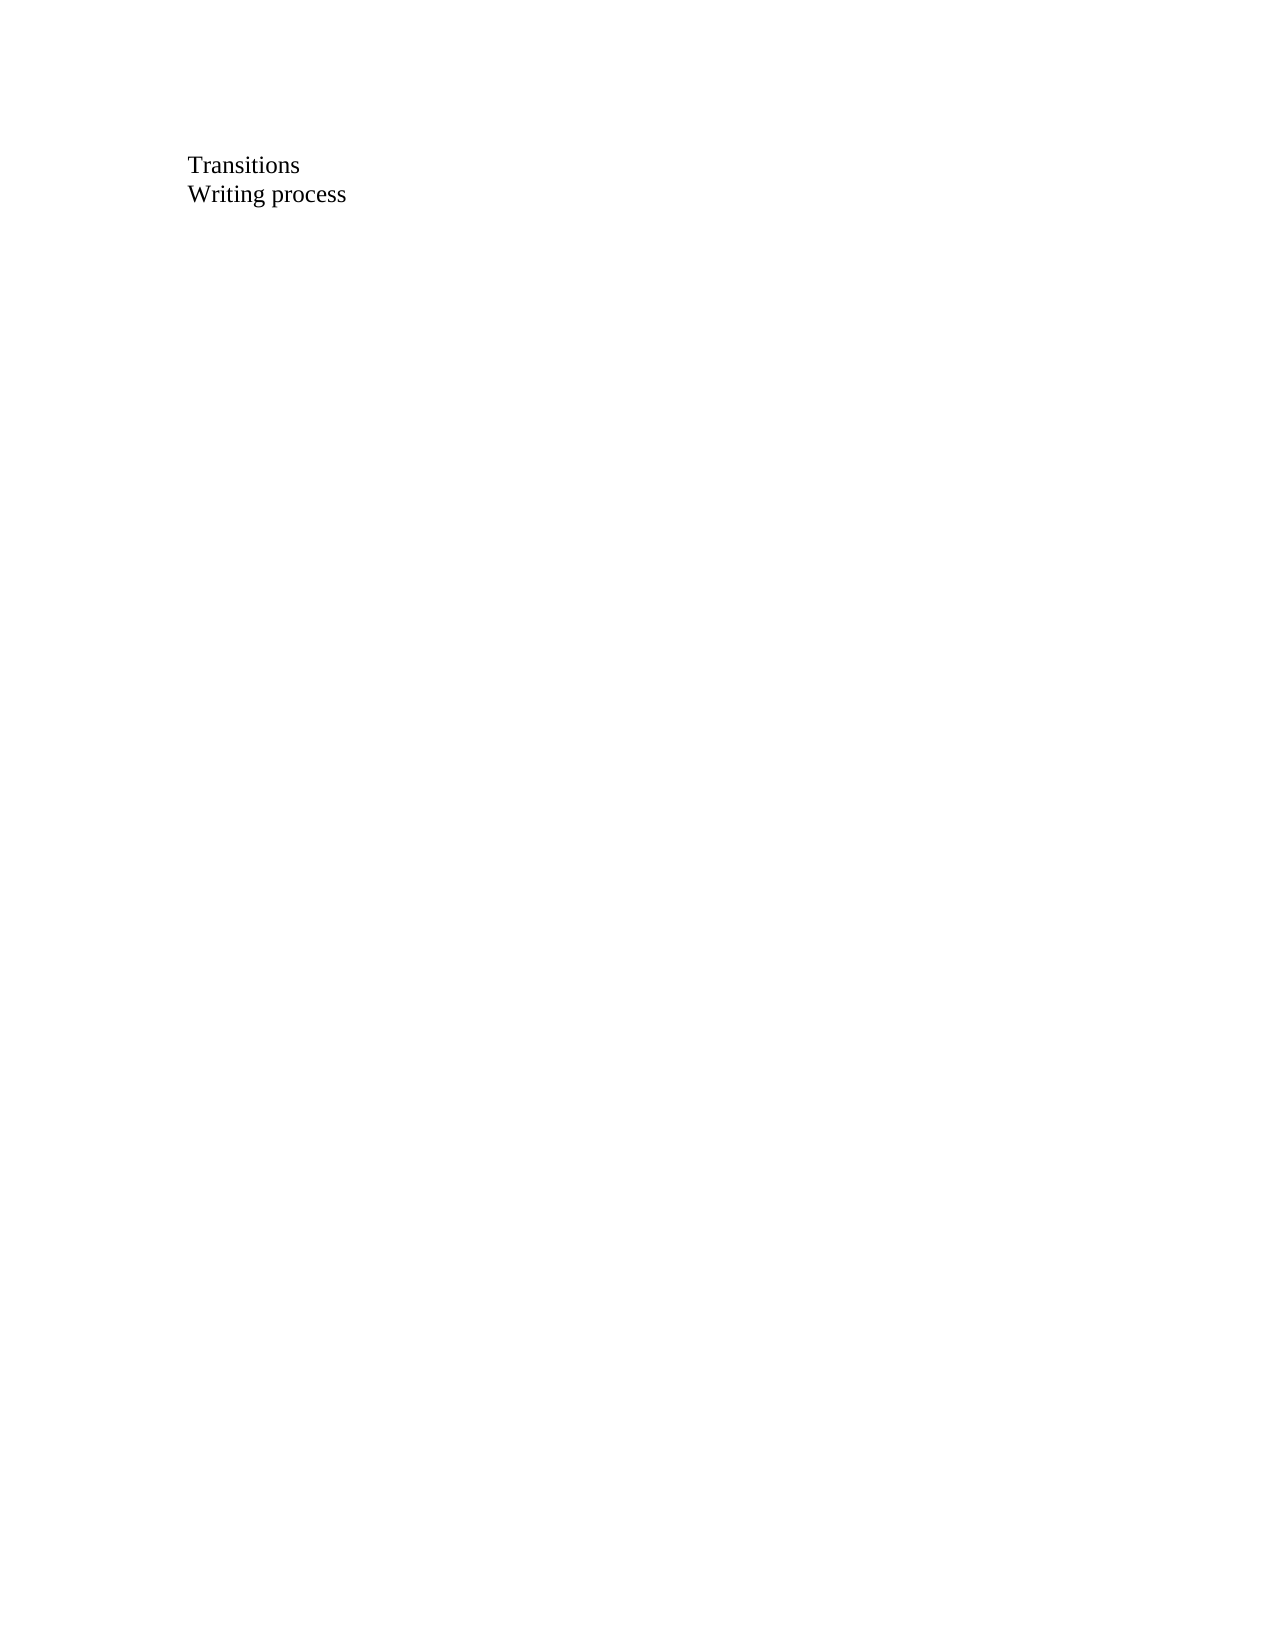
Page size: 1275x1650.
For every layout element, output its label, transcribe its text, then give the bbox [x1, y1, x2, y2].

text Transitions [187, 150, 1087, 179]
text Writing process [187, 179, 1087, 207]
